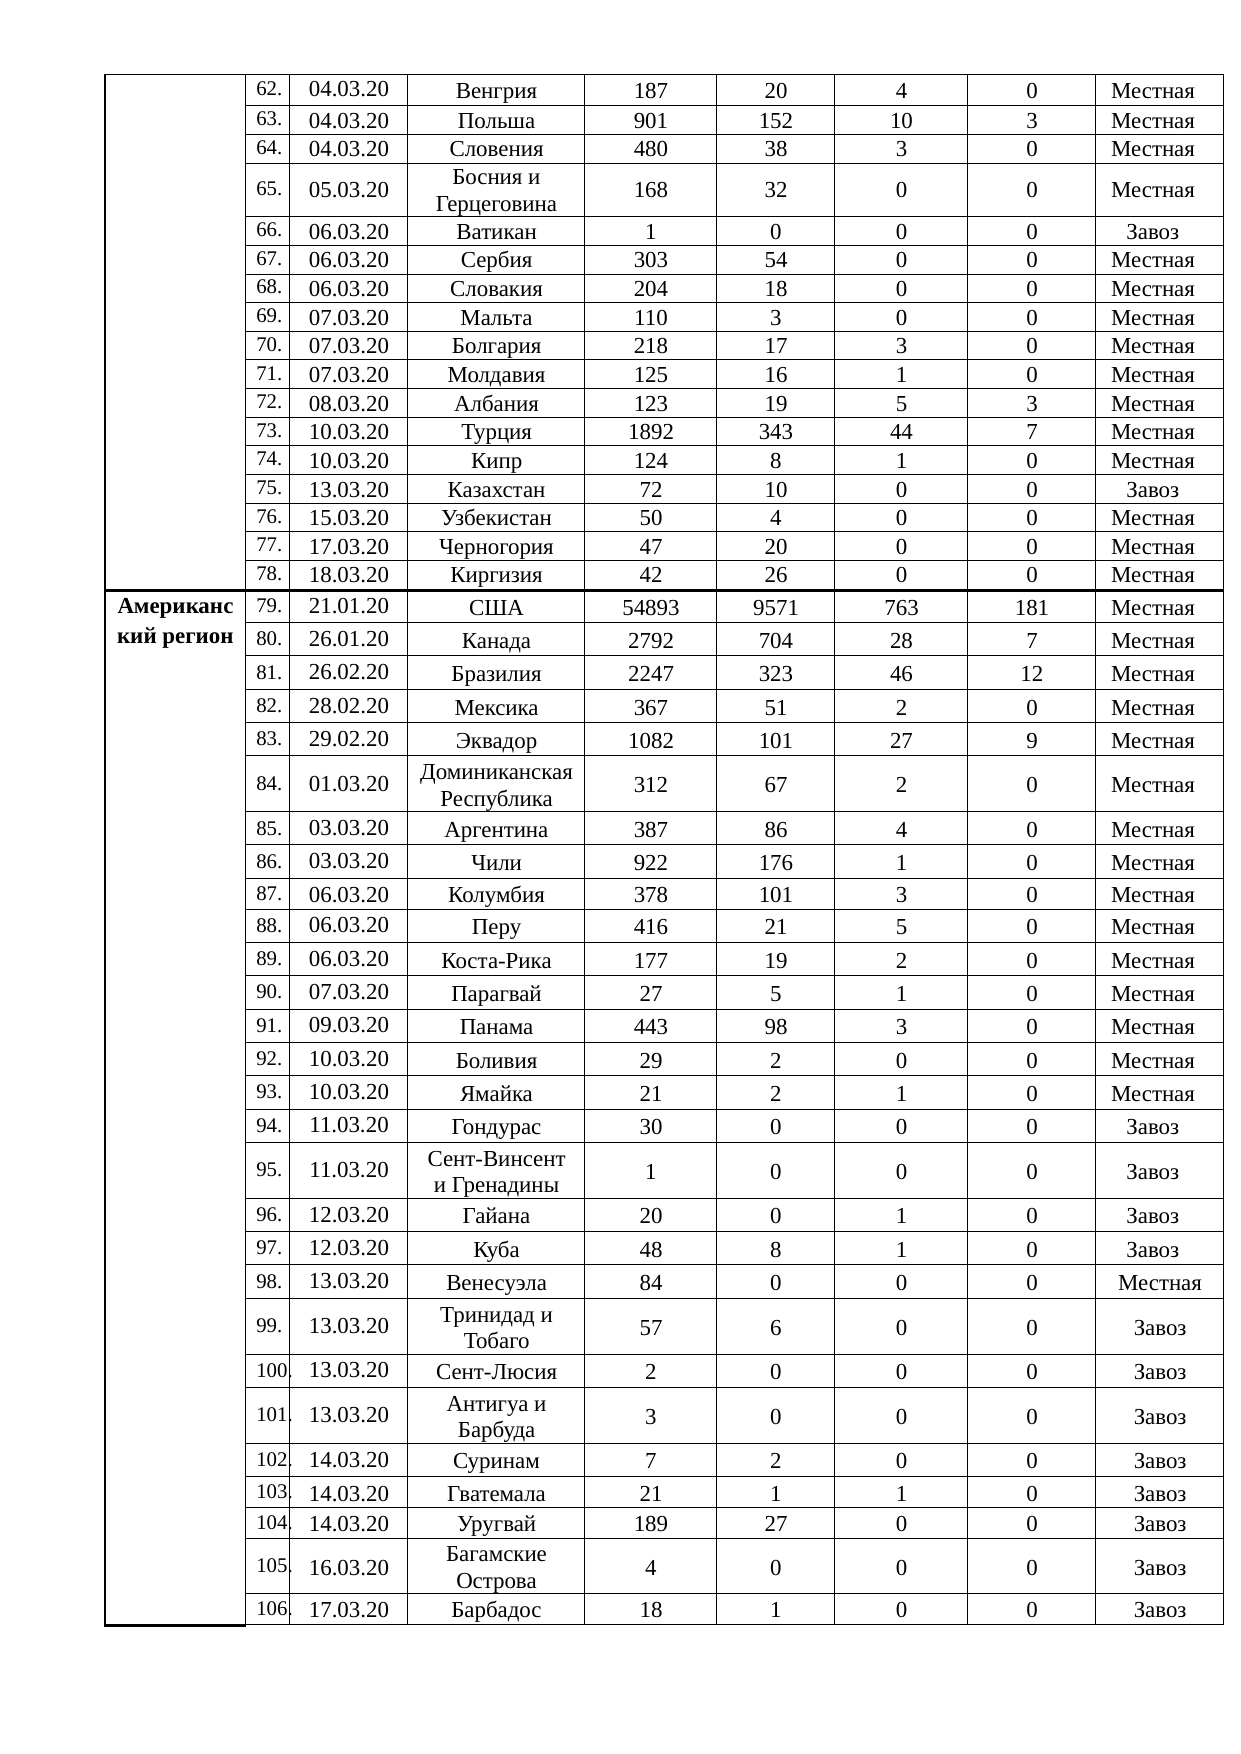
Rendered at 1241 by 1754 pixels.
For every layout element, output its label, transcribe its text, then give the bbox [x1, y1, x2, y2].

table_cell 29 [585, 1043, 716, 1075]
table_cell 29.02.20 [290, 723, 407, 755]
table_cell 10 [835, 106, 967, 134]
table_cell Узбекистан [408, 504, 584, 531]
table_cell [246, 1477, 289, 1507]
table_cell Завоз [1096, 1508, 1223, 1537]
table_cell Местная [1096, 623, 1223, 655]
table_cell 416 [585, 910, 716, 942]
table_cell 19 [717, 943, 834, 975]
table_cell 11.03.20 [290, 1143, 407, 1198]
table_cell 0 [835, 532, 967, 560]
table_cell 01.03.20 [290, 756, 407, 811]
table_cell 1 [835, 446, 967, 474]
table_cell 0 [968, 75, 1095, 105]
table_cell Колумбия [408, 879, 584, 908]
table_cell 54 [717, 246, 834, 273]
table_cell 27 [585, 976, 716, 1008]
table_cell 04.03.20 [290, 135, 407, 162]
table_cell Уругвай [408, 1508, 584, 1537]
table_cell 0 [717, 1110, 834, 1142]
table_cell 07.03.20 [290, 303, 407, 331]
table_cell 0 [968, 910, 1095, 942]
table_cell [246, 690, 289, 722]
table_cell 3 [717, 303, 834, 331]
table_cell 1 [835, 1477, 967, 1507]
table_cell 0 [968, 217, 1095, 245]
table_cell 3 [968, 389, 1095, 417]
table_cell 18.03.20 [290, 561, 407, 588]
table_cell 0 [835, 475, 967, 503]
table_cell 0 [968, 532, 1095, 560]
table_cell [246, 303, 289, 331]
table_cell 1 [585, 217, 716, 245]
table_cell 2 [585, 1355, 716, 1387]
table_cell 26.01.20 [290, 623, 407, 655]
table_cell Местная [1096, 943, 1223, 975]
table_cell Местная [1096, 275, 1223, 302]
table_cell Местная [1096, 723, 1223, 755]
table_cell 123 [585, 389, 716, 417]
table_cell Местная [1096, 164, 1223, 216]
table_cell 125 [585, 360, 716, 388]
table_cell 0 [717, 1355, 834, 1387]
table_cell Завоз [1096, 217, 1223, 245]
table_cell 367 [585, 690, 716, 722]
table_cell 0 [968, 1143, 1095, 1198]
table_cell 26 [717, 561, 834, 588]
table_cell [246, 1299, 289, 1353]
table_cell 0 [968, 360, 1095, 388]
table_cell 67 [717, 756, 834, 811]
table_cell 9571 [717, 592, 834, 622]
table_cell Парагвай [408, 976, 584, 1008]
table_cell 9 [968, 723, 1095, 755]
table_cell Молдавия [408, 360, 584, 388]
table_cell Местная [1096, 812, 1223, 844]
table_cell 1 [835, 845, 967, 878]
table_cell 06.03.20 [290, 246, 407, 273]
table_cell 48 [585, 1232, 716, 1264]
table_cell [246, 504, 289, 531]
table_cell Завоз [1096, 1110, 1223, 1142]
table_cell [246, 332, 289, 359]
table_cell 2 [835, 690, 967, 722]
table_cell 28 [835, 623, 967, 655]
table_cell 26.02.20 [290, 656, 407, 688]
table_cell 1 [585, 1143, 716, 1198]
table_cell Венгрия [408, 75, 584, 105]
table_cell 0 [835, 217, 967, 245]
table_cell 0 [968, 1388, 1095, 1443]
table_cell 13.03.20 [290, 1355, 407, 1387]
table_cell 323 [717, 656, 834, 688]
table_cell 07.03.20 [290, 976, 407, 1008]
table_cell 443 [585, 1010, 716, 1042]
table_cell 0 [968, 1076, 1095, 1108]
table_cell 06.03.20 [290, 910, 407, 942]
table_cell Местная [1096, 592, 1223, 622]
table_cell 07.03.20 [290, 332, 407, 359]
table_cell 378 [585, 879, 716, 908]
table_cell [246, 561, 289, 588]
table_cell 4 [835, 812, 967, 844]
table_cell 176 [717, 845, 834, 878]
table_cell Местная [1096, 303, 1223, 331]
table_cell 1 [835, 976, 967, 1008]
table_cell 312 [585, 756, 716, 811]
table_cell 30 [585, 1110, 716, 1142]
table_cell Завоз [1096, 1477, 1223, 1507]
table_cell 3 [835, 135, 967, 162]
table_cell Местная [1096, 360, 1223, 388]
table_cell Канада [408, 623, 584, 655]
table_cell [246, 1232, 289, 1264]
table_cell Болгария [408, 332, 584, 359]
table_cell 13.03.20 [290, 1388, 407, 1443]
table_cell Гайана [408, 1199, 584, 1231]
table_cell Завоз [1096, 475, 1223, 503]
table_cell 32 [717, 164, 834, 216]
table_cell 1 [835, 1076, 967, 1108]
table_cell Гватемала [408, 1477, 584, 1507]
table_cell 0 [968, 1110, 1095, 1142]
table_cell Казахстан [408, 475, 584, 503]
table_cell 922 [585, 845, 716, 878]
table_cell 47 [585, 532, 716, 560]
table_cell Мальта [408, 303, 584, 331]
table_cell 06.03.20 [290, 943, 407, 975]
table_cell 3 [835, 879, 967, 908]
table_cell 0 [968, 332, 1095, 359]
table_cell 0 [968, 845, 1095, 878]
table_cell 0 [717, 1265, 834, 1298]
table_cell Доминиканская Республика [408, 756, 584, 811]
table_cell [246, 812, 289, 844]
table_cell 10.03.20 [290, 418, 407, 445]
table_cell 8 [717, 1232, 834, 1264]
table_cell 0 [968, 879, 1095, 908]
table_cell Панама [408, 1010, 584, 1042]
table_cell [246, 446, 289, 474]
table_cell 0 [835, 164, 967, 216]
table_cell 12.03.20 [290, 1232, 407, 1264]
table_cell [246, 1143, 289, 1198]
table_cell 16.03.20 [290, 1539, 407, 1593]
table_cell 06.03.20 [290, 879, 407, 908]
table_cell [246, 1076, 289, 1108]
table_cell 0 [968, 246, 1095, 273]
table_cell 0 [835, 275, 967, 302]
table_cell [246, 246, 289, 273]
table_cell 8 [717, 446, 834, 474]
table_cell 0 [835, 504, 967, 531]
table_cell [246, 1355, 289, 1387]
table_cell [246, 1199, 289, 1231]
table_cell [246, 943, 289, 975]
table_cell Местная [1096, 106, 1223, 134]
table_cell [246, 1010, 289, 1042]
table_cell 0 [968, 561, 1095, 588]
table_cell 21.01.20 [290, 592, 407, 622]
table_cell 5 [835, 389, 967, 417]
table_cell 10 [717, 475, 834, 503]
table_cell Завоз [1096, 1444, 1223, 1476]
table_cell 72 [585, 475, 716, 503]
table_cell 3 [585, 1388, 716, 1443]
table_cell 387 [585, 812, 716, 844]
table_cell Киргизия [408, 561, 584, 588]
table_cell Завоз [1096, 1539, 1223, 1593]
table_cell 0 [717, 217, 834, 245]
table_cell 4 [717, 504, 834, 531]
table_cell 21 [585, 1477, 716, 1507]
table_cell 0 [835, 246, 967, 273]
table_cell 0 [717, 1388, 834, 1443]
table_cell [246, 879, 289, 908]
table_cell Польша [408, 106, 584, 134]
table_cell Местная [1096, 332, 1223, 359]
table_cell 0 [717, 1199, 834, 1231]
table_cell [246, 135, 289, 162]
table_cell 42 [585, 561, 716, 588]
table_cell Завоз [1096, 1594, 1223, 1624]
table_cell 28.02.20 [290, 690, 407, 722]
table_cell 10.03.20 [290, 1043, 407, 1075]
table_cell 14.03.20 [290, 1508, 407, 1537]
table_cell 0 [835, 1110, 967, 1142]
table_cell Местная [1096, 1076, 1223, 1108]
table_cell 0 [968, 1539, 1095, 1593]
table_cell 168 [585, 164, 716, 216]
table_cell 0 [835, 1143, 967, 1198]
table_cell [246, 623, 289, 655]
table_cell 54893 [585, 592, 716, 622]
table_cell 07.03.20 [290, 360, 407, 388]
table_cell [246, 418, 289, 445]
table_cell 0 [968, 1355, 1095, 1387]
table_cell 4 [585, 1539, 716, 1593]
table_cell 1082 [585, 723, 716, 755]
table_cell [246, 1444, 289, 1476]
table_cell Завоз [1096, 1388, 1223, 1443]
table_cell 13.03.20 [290, 1265, 407, 1298]
table_cell 0 [835, 1508, 967, 1537]
table_cell [246, 360, 289, 388]
table_cell Албания [408, 389, 584, 417]
table_cell 218 [585, 332, 716, 359]
table_cell 187 [585, 75, 716, 105]
table_cell Местная [1096, 690, 1223, 722]
table_cell Ватикан [408, 217, 584, 245]
table_cell Босния и Герцеговина [408, 164, 584, 216]
table_cell [246, 910, 289, 942]
table_cell Сербия [408, 246, 584, 273]
table_cell Местная [1096, 1265, 1223, 1298]
table_cell 5 [717, 976, 834, 1008]
table_cell Суринам [408, 1444, 584, 1476]
table_cell [246, 275, 289, 302]
table_cell 03.03.20 [290, 812, 407, 844]
table_cell 03.03.20 [290, 845, 407, 878]
table_cell 1 [717, 1594, 834, 1624]
table_cell 0 [968, 1477, 1095, 1507]
table_cell 11.03.20 [290, 1110, 407, 1142]
table_cell 0 [835, 1043, 967, 1075]
table_cell 0 [968, 812, 1095, 844]
table_cell Местная [1096, 976, 1223, 1008]
table_cell [246, 1110, 289, 1142]
table_cell 12 [968, 656, 1095, 688]
table_cell 12.03.20 [290, 1199, 407, 1231]
table_cell 18 [585, 1594, 716, 1624]
table_cell 1 [835, 1199, 967, 1231]
table_cell 06.03.20 [290, 275, 407, 302]
table_cell 1 [717, 1477, 834, 1507]
table_cell Завоз [1096, 1232, 1223, 1264]
table_cell 1 [835, 360, 967, 388]
table_cell 4 [835, 75, 967, 105]
table_cell Антигуа и Барбуда [408, 1388, 584, 1443]
table_cell [246, 106, 289, 134]
table_cell 84 [585, 1265, 716, 1298]
table_cell 10.03.20 [290, 1076, 407, 1108]
table_cell Местная [1096, 135, 1223, 162]
table_cell 3 [968, 106, 1095, 134]
table_cell 2 [717, 1076, 834, 1108]
table_cell 86 [717, 812, 834, 844]
table_cell 04.03.20 [290, 75, 407, 105]
table_cell Аргентина [408, 812, 584, 844]
table_cell Местная [1096, 845, 1223, 878]
table_cell 0 [968, 1444, 1095, 1476]
table_cell 06.03.20 [290, 217, 407, 245]
table_cell 98 [717, 1010, 834, 1042]
table_cell 0 [835, 1594, 967, 1624]
table_cell 27 [717, 1508, 834, 1537]
table_cell 7 [585, 1444, 716, 1476]
table_cell Местная [1096, 75, 1223, 105]
table_cell 0 [835, 561, 967, 588]
table_cell 3 [835, 1010, 967, 1042]
table_cell 18 [717, 275, 834, 302]
table_cell 17.03.20 [290, 1594, 407, 1624]
table_cell 27 [835, 723, 967, 755]
table_cell 20 [717, 75, 834, 105]
table_cell 0 [968, 1594, 1095, 1624]
table_cell 2 [717, 1444, 834, 1476]
table_cell [246, 164, 289, 216]
table_cell 0 [968, 690, 1095, 722]
table_cell Коста-Рика [408, 943, 584, 975]
table_cell 20 [585, 1199, 716, 1231]
table_cell 0 [968, 1508, 1095, 1537]
table_cell 0 [968, 1232, 1095, 1264]
table_cell 901 [585, 106, 716, 134]
table_cell 04.03.20 [290, 106, 407, 134]
table_cell Тринидад и Тобаго [408, 1299, 584, 1353]
table_cell [246, 389, 289, 417]
table_cell Словакия [408, 275, 584, 302]
table_cell Кипр [408, 446, 584, 474]
table_cell Перу [408, 910, 584, 942]
table_cell 2 [835, 756, 967, 811]
table_cell 0 [968, 446, 1095, 474]
table_cell 0 [968, 943, 1095, 975]
table_cell [246, 592, 289, 622]
table_cell Местная [1096, 246, 1223, 273]
table_cell 13.03.20 [290, 1299, 407, 1353]
table_cell Эквадор [408, 723, 584, 755]
table_cell 1 [835, 1232, 967, 1264]
table_cell [246, 1265, 289, 1298]
table_cell 14.03.20 [290, 1444, 407, 1476]
table_cell 0 [835, 1265, 967, 1298]
table_cell 0 [835, 1299, 967, 1353]
table_cell 0 [835, 1539, 967, 1593]
table_cell Турция [408, 418, 584, 445]
table_cell 0 [835, 303, 967, 331]
table_cell Сент-Винсент и Гренадины [408, 1143, 584, 1198]
table_cell 0 [968, 1299, 1095, 1353]
table_cell 17.03.20 [290, 532, 407, 560]
table_cell 51 [717, 690, 834, 722]
table_cell 21 [717, 910, 834, 942]
table_cell Американский регион [106, 592, 245, 1624]
table_cell [246, 756, 289, 811]
table_cell [246, 532, 289, 560]
table_cell 0 [968, 275, 1095, 302]
table_cell 0 [717, 1143, 834, 1198]
table_cell Завоз [1096, 1143, 1223, 1198]
table_cell 177 [585, 943, 716, 975]
table_cell 21 [585, 1076, 716, 1108]
table_cell Местная [1096, 1010, 1223, 1042]
table_cell 0 [968, 1043, 1095, 1075]
table_cell [246, 475, 289, 503]
table_cell 0 [968, 504, 1095, 531]
table_cell 2 [717, 1043, 834, 1075]
table_cell [246, 1388, 289, 1443]
table_cell 20 [717, 532, 834, 560]
table_cell Завоз [1096, 1299, 1223, 1353]
table_cell 204 [585, 275, 716, 302]
table_cell США [408, 592, 584, 622]
table_cell Местная [1096, 879, 1223, 908]
table_cell Местная [1096, 656, 1223, 688]
table_cell Завоз [1096, 1355, 1223, 1387]
table_cell Багамские Острова [408, 1539, 584, 1593]
table_cell 50 [585, 504, 716, 531]
table_cell [246, 1594, 289, 1624]
table_cell Боливия [408, 1043, 584, 1075]
table_cell Бразилия [408, 656, 584, 688]
table_cell 480 [585, 135, 716, 162]
table_cell 10.03.20 [290, 446, 407, 474]
table_cell [246, 217, 289, 245]
table_cell 2247 [585, 656, 716, 688]
table_cell 0 [835, 1388, 967, 1443]
table_cell 343 [717, 418, 834, 445]
table_cell [246, 845, 289, 878]
table_cell 101 [717, 879, 834, 908]
table_cell 57 [585, 1299, 716, 1353]
table_cell 0 [968, 1265, 1095, 1298]
table_cell 101 [717, 723, 834, 755]
table_cell Местная [1096, 756, 1223, 811]
table_cell Черногория [408, 532, 584, 560]
table_cell 38 [717, 135, 834, 162]
table_cell 7 [968, 418, 1095, 445]
table_cell 189 [585, 1508, 716, 1537]
table_cell 1892 [585, 418, 716, 445]
table_cell 0 [968, 976, 1095, 1008]
table_cell Местная [1096, 910, 1223, 942]
table_cell Завоз [1096, 1199, 1223, 1231]
table_cell Венесуэла [408, 1265, 584, 1298]
table_cell 0 [835, 1355, 967, 1387]
table_cell 0 [968, 135, 1095, 162]
table_cell 124 [585, 446, 716, 474]
table_cell Сент-Люсия [408, 1355, 584, 1387]
table_cell Словения [408, 135, 584, 162]
table_cell 44 [835, 418, 967, 445]
table_cell Гондурас [408, 1110, 584, 1142]
table_cell 0 [717, 1539, 834, 1593]
table_cell 0 [968, 756, 1095, 811]
table_cell 303 [585, 246, 716, 273]
table_cell 0 [968, 303, 1095, 331]
table_cell [246, 75, 289, 105]
table_cell 17 [717, 332, 834, 359]
table_cell 0 [835, 1444, 967, 1476]
table_cell Чили [408, 845, 584, 878]
table_cell 7 [968, 623, 1095, 655]
table_cell [246, 976, 289, 1008]
table_cell 0 [968, 1199, 1095, 1231]
table_cell Местная [1096, 1043, 1223, 1075]
table_cell 16 [717, 360, 834, 388]
table_cell 05.03.20 [290, 164, 407, 216]
table_cell Ямайка [408, 1076, 584, 1108]
table_cell 19 [717, 389, 834, 417]
table_cell 763 [835, 592, 967, 622]
table_cell Местная [1096, 446, 1223, 474]
table_cell Местная [1096, 504, 1223, 531]
table_cell [246, 1539, 289, 1593]
table_cell 3 [835, 332, 967, 359]
table_cell Местная [1096, 389, 1223, 417]
table_cell 6 [717, 1299, 834, 1353]
table_cell [246, 656, 289, 688]
table_cell 2792 [585, 623, 716, 655]
table_cell Барбадос [408, 1594, 584, 1624]
table_cell Местная [1096, 532, 1223, 560]
table_cell 181 [968, 592, 1095, 622]
table_cell Местная [1096, 561, 1223, 588]
table_cell 08.03.20 [290, 389, 407, 417]
table_cell Местная [1096, 418, 1223, 445]
table_cell 46 [835, 656, 967, 688]
table_cell 09.03.20 [290, 1010, 407, 1042]
table_cell 15.03.20 [290, 504, 407, 531]
table_cell [246, 723, 289, 755]
table_cell [246, 1508, 289, 1537]
table_cell 110 [585, 303, 716, 331]
table_cell Мексика [408, 690, 584, 722]
table_cell 0 [968, 1010, 1095, 1042]
table_cell 0 [968, 164, 1095, 216]
table_cell 14.03.20 [290, 1477, 407, 1507]
table_cell [246, 1043, 289, 1075]
table_cell 2 [835, 943, 967, 975]
table_cell 152 [717, 106, 834, 134]
table_cell 13.03.20 [290, 475, 407, 503]
table_cell 0 [968, 475, 1095, 503]
table_cell 5 [835, 910, 967, 942]
table_cell Куба [408, 1232, 584, 1264]
table_cell 704 [717, 623, 834, 655]
